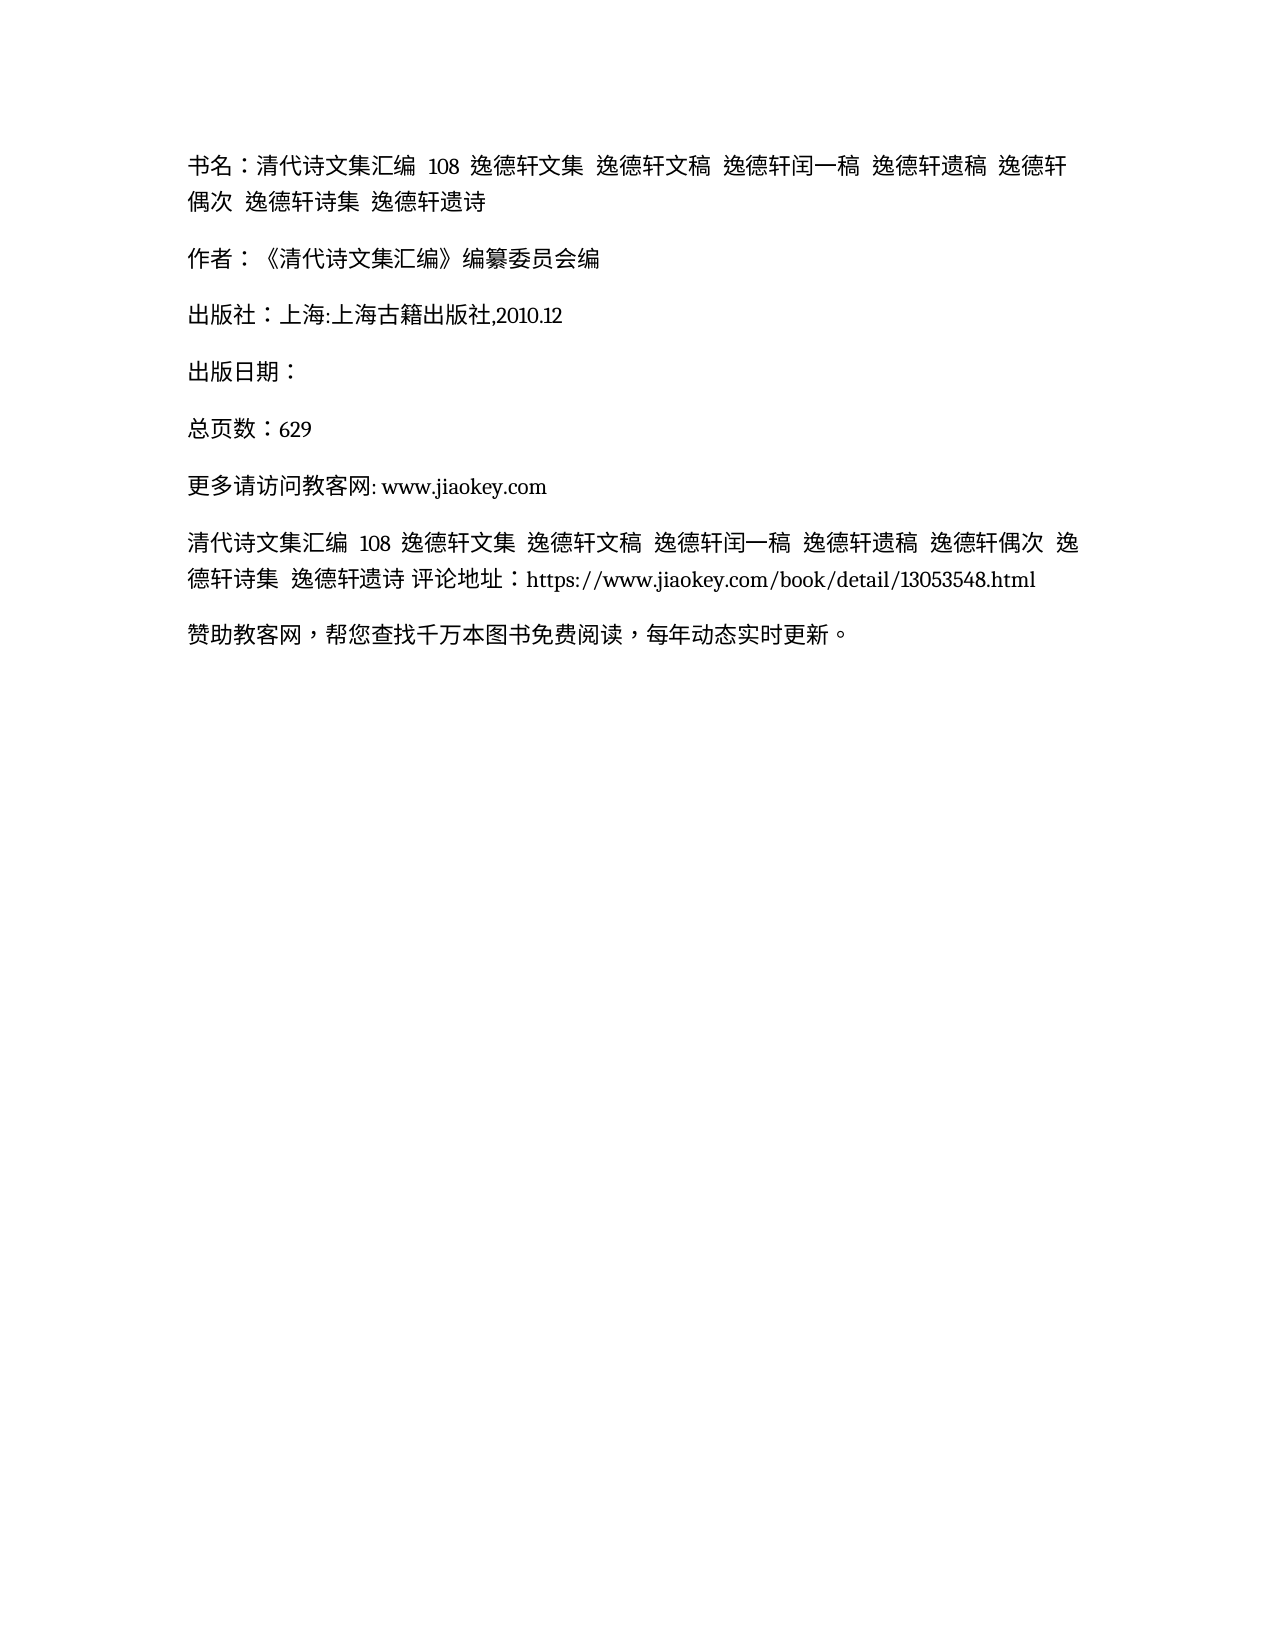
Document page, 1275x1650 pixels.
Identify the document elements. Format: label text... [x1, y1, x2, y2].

text 书名：清代诗文集汇编 108 逸德轩文集 逸德轩文稿 逸德轩闰一稿 逸德轩遗稿 逸德轩偶次 逸德轩诗集 逸德轩遗诗 [187, 150, 1087, 217]
text 清代诗文集汇编 108 逸德轩文集 逸德轩文稿 逸德轩闰一稿 逸德轩遗稿 逸德轩偶次 逸德轩诗集 逸德轩遗诗 评论地址：https://www.jiaokey.com/book/detail/13053548.html [187, 527, 1087, 594]
text 更多请访问教客网: www.jiaokey.com [187, 470, 1087, 501]
text 出版日期： [187, 356, 1087, 387]
text 总页数：629 [187, 413, 1087, 444]
text 出版社：上海:上海古籍出版社,2010.12 [187, 299, 1087, 331]
text 赞助教客网，帮您查找千万本图书免费阅读，每年动态实时更新。 [187, 619, 1087, 651]
text 作者：《清代诗文集汇编》编纂委员会编 [187, 243, 1087, 274]
